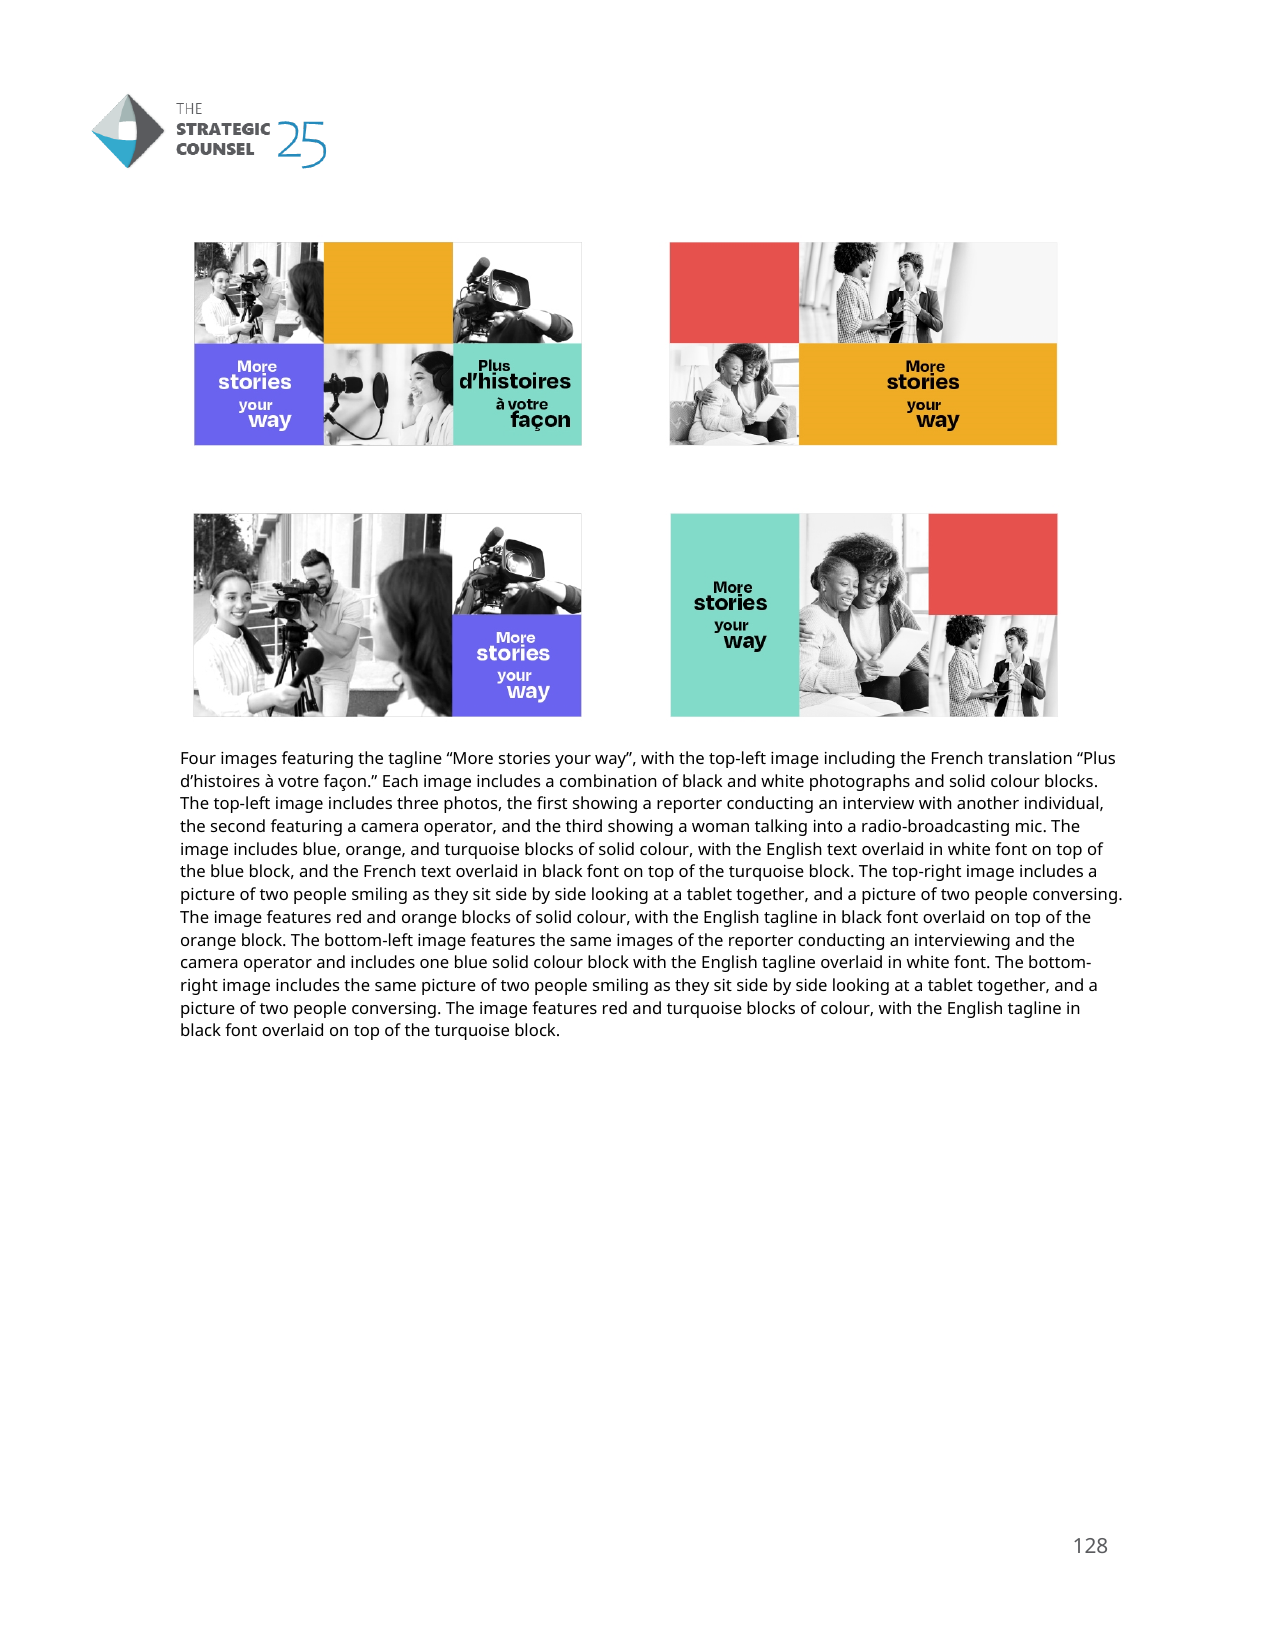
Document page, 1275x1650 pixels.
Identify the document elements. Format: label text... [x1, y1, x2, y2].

picture [91, 72, 445, 215]
text Four images featuring the tagline “More stories your way”, with the top-left image including the French translation “Plus d’histoires à votre façon.” Each image includes a combination of black and white photographs and solid colour blocks. The top-left image includes three photos, the first showing a reporter conducting an interview with another individual, the second featuring a camera operator, and the third showing a woman talking into a radio-broadcasting mic. The image includes blue, orange, and turquoise blocks of solid colour, with the English text overlaid in white font on top of the blue block, and the French text overlaid in black font on top of the turquoise block. The top-right image includes a picture of two people smiling as they sit side by side looking at a tablet together, and a picture of two people conversing. The image features red and orange blocks of solid colour, with the English tagline in black font overlaid on top of the orange block. The bottom-left image features the same images of the reporter conducting an interviewing and the camera operator and includes one blue solid colour block with the English tagline overlaid in white font. The bottom-right image includes the same picture of two people smiling as they sit side by side looking at a tablet together, and a picture of two people conversing. The image features red and turquoise blocks of colour, with the English tagline in black font overlaid on top of the turquoise block. [180, 747, 1125, 1042]
picture [180, 225, 1073, 730]
